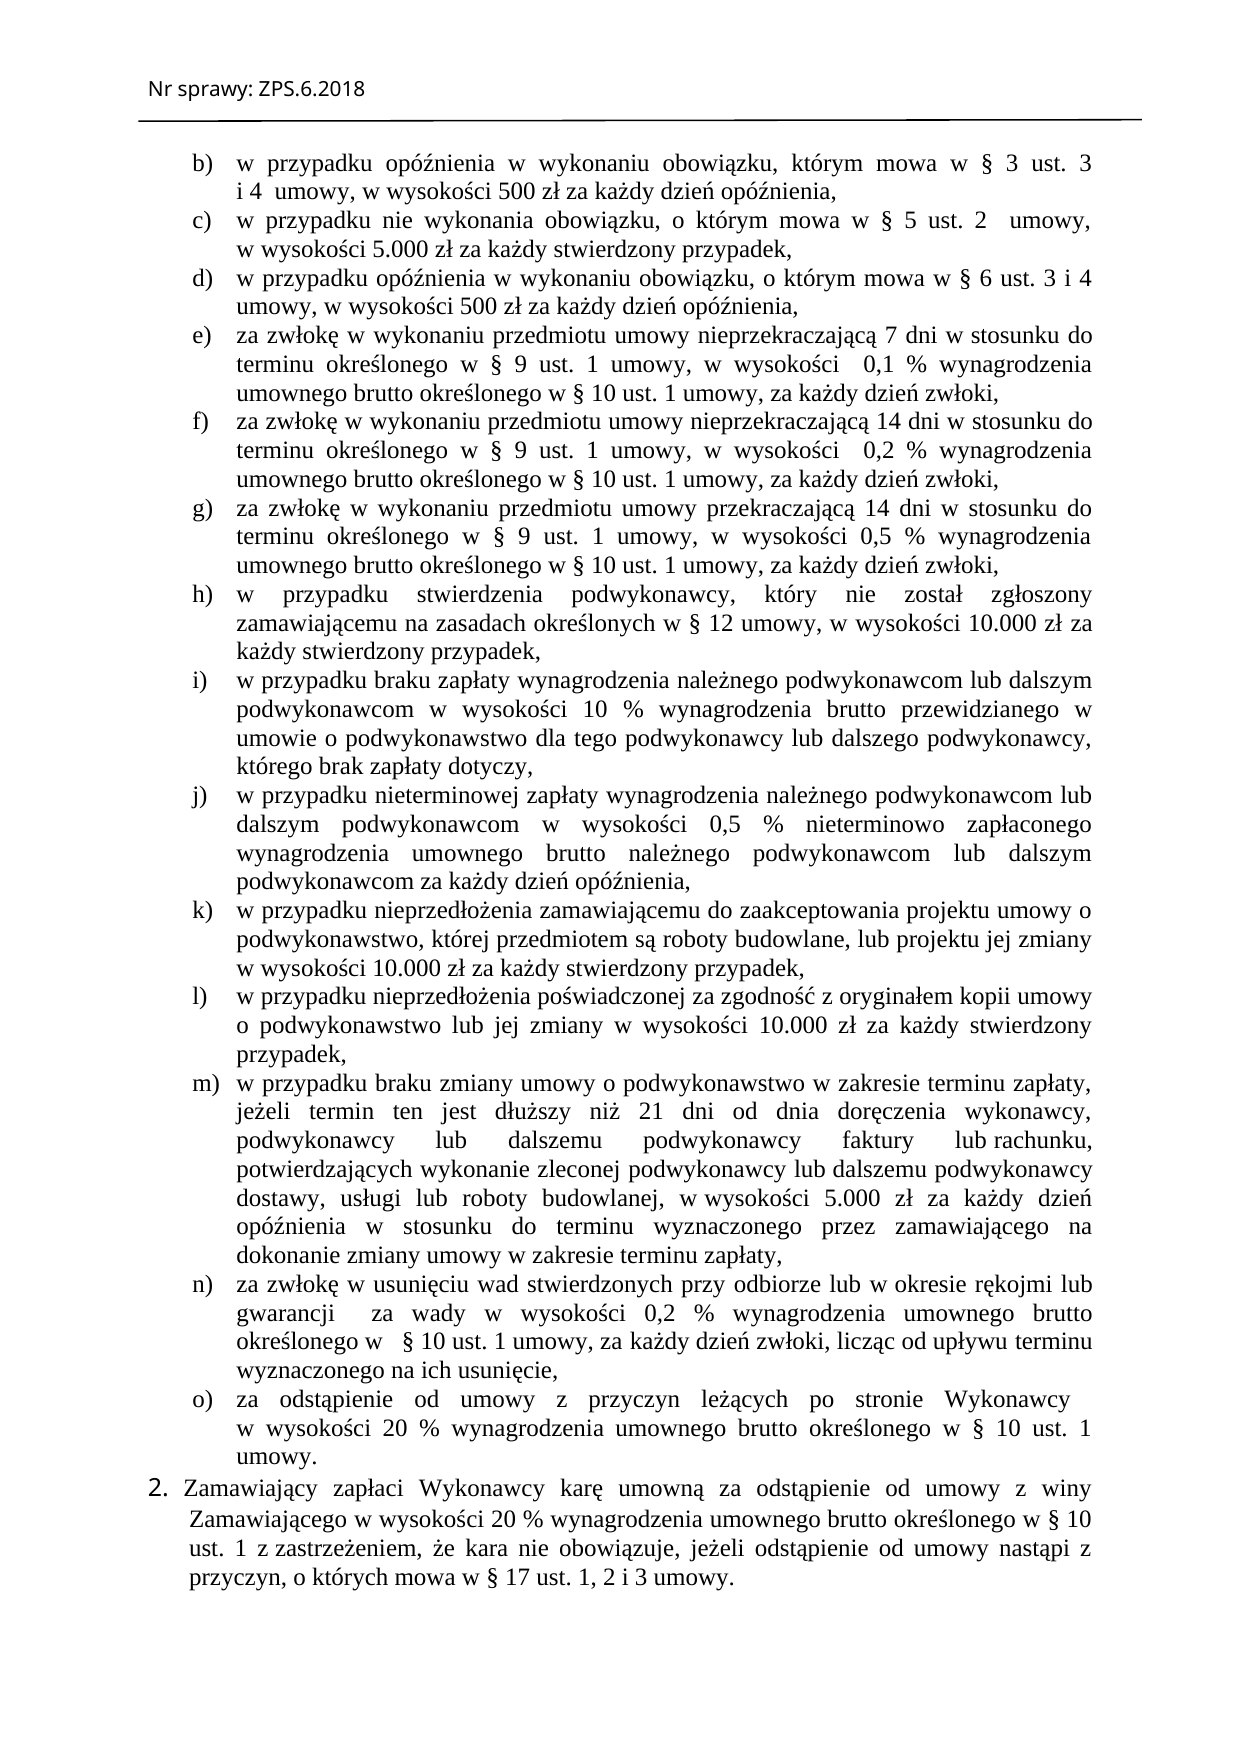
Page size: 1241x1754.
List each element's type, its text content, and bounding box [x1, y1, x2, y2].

list Zamawiający zapłaci Wykonawcy karę umowną za odstąpienie od umowy z winy Zamawiającego w wysokości 20 % wynagrodzenia umownego brutto określonego w § 10 ust. 1 z zastrzeżeniem, że kara nie obowiązuje, jeżeli odstąpienie od umowy nastąpi z przyczyn, o których mowa w § 17 ust. 1, 2 i 3 umowy. [148, 1470, 1093, 1590]
list w przypadku stwierdzenia podwykonawcy, który nie został zgłoszony zamawiającemu na zasadach określonych w § 12 umowy, w wysokości 10.000 zł za każdy stwierdzony przypadek, [192, 579, 1093, 665]
list w przypadku nieterminowej zapłaty wynagrodzenia należnego podwykonawcom lub dalszym podwykonawcom w wysokości 0,5 % nieterminowo zapłaconego wynagrodzenia umownego brutto należnego podwykonawcom lub dalszym podwykonawcom za każdy dzień opóźnienia, [192, 780, 1093, 895]
list w przypadku braku zmiany umowy o podwykonawstwo w zakresie terminu zapłaty, jeżeli termin ten jest dłuższy niż 21 dni od dnia doręczenia wykonawcy, podwykonawcy lub dalszemu podwykonawcy faktury lub rachunku, potwierdzających wykonanie zleconej podwykonawcy lub dalszemu podwykonawcy dostawy, usługi lub roboty budowlanej, w wysokości 5.000 zł za każdy dzień opóźnienia w stosunku do terminu wyznaczonego przez zamawiającego na dokonanie zmiany umowy w zakresie terminu zapłaty, [192, 1068, 1093, 1269]
list za zwłokę w wykonaniu przedmiotu umowy przekraczającą 14 dni w stosunku do terminu określonego w § 9 ust. 1 umowy, w wysokości 0,5 % wynagrodzenia umownego brutto określonego w § 10 ust. 1 umowy, za każdy dzień zwłoki, [192, 493, 1093, 579]
list za zwłokę w wykonaniu przedmiotu umowy nieprzekraczającą 7 dni w stosunku do terminu określonego w § 9 ust. 1 umowy, w wysokości 0,1 % wynagrodzenia umownego brutto określonego w § 10 ust. 1 umowy, za każdy dzień zwłoki, [192, 320, 1093, 406]
list w przypadku opóźnienia w wykonaniu obowiązku, którym mowa w § 3 ust. 3 i 4 umowy, w wysokości 500 zł za każdy dzień opóźnienia, [192, 148, 1093, 205]
list za zwłokę w wykonaniu przedmiotu umowy nieprzekraczającą 14 dni w stosunku do terminu określonego w § 9 ust. 1 umowy, w wysokości 0,2 % wynagrodzenia umownego brutto określonego w § 10 ust. 1 umowy, za każdy dzień zwłoki, [192, 406, 1093, 493]
list w przypadku braku zapłaty wynagrodzenia należnego podwykonawcom lub dalszym podwykonawcom w wysokości 10 % wynagrodzenia brutto przewidzianego w umowie o podwykonawstwo dla tego podwykonawcy lub dalszego podwykonawcy, którego brak zapłaty dotyczy, [192, 665, 1093, 780]
list w przypadku nieprzedłożenia zamawiającemu do zaakceptowania projektu umowy o podwykonawstwo, której przedmiotem są roboty budowlane, lub projektu jej zmiany w wysokości 10.000 zł za każdy stwierdzony przypadek, [192, 895, 1093, 981]
list w przypadku nie wykonania obowiązku, o którym mowa w § 5 ust. 2 umowy, w wysokości 5.000 zł za każdy stwierdzony przypadek, [192, 205, 1093, 263]
list za odstąpienie od umowy z przyczyn leżących po stronie Wykonawcy w wysokości 20 % wynagrodzenia umownego brutto określonego w § 10 ust. 1 umowy. [192, 1384, 1093, 1470]
list za zwłokę w usunięciu wad stwierdzonych przy odbiorze lub w okresie rękojmi lub gwarancji za wady w wysokości 0,2 % wynagrodzenia umownego brutto określonego w § 10 ust. 1 umowy, za każdy dzień zwłoki, licząc od upływu terminu wyznaczonego na ich usunięcie, [192, 1269, 1093, 1384]
list w przypadku opóźnienia w wykonaniu obowiązku, o którym mowa w § 6 ust. 3 i 4 umowy, w wysokości 500 zł za każdy dzień opóźnienia, [192, 263, 1093, 320]
list w przypadku nieprzedłożenia poświadczonej za zgodność z oryginałem kopii umowy o podwykonawstwo lub jej zmiany w wysokości 10.000 zł za każdy stwierdzony przypadek, [192, 981, 1093, 1068]
